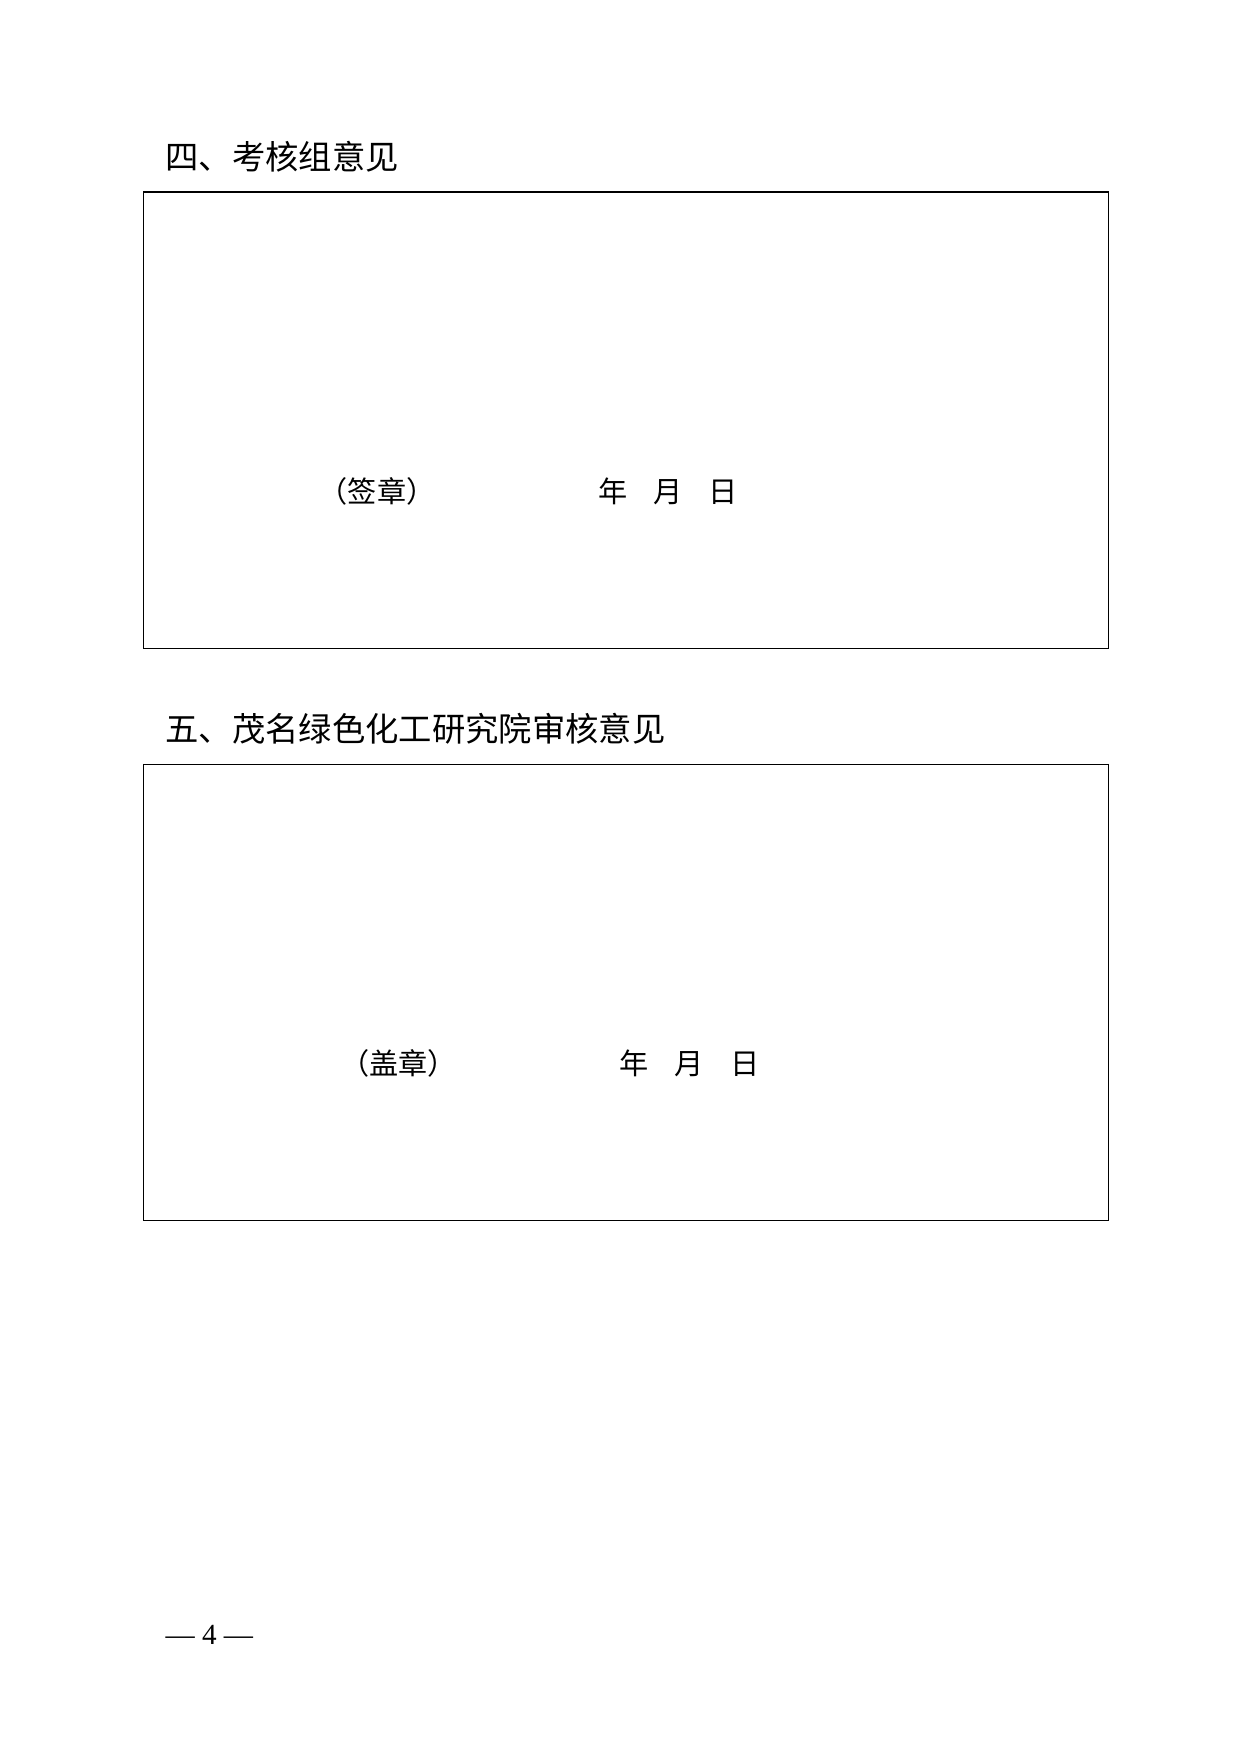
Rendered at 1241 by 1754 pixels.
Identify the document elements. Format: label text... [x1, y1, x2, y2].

table_header （签章） 年 月 日 [144, 193, 1108, 647]
text 四、考核组意见 [165, 131, 1087, 179]
table_header （盖章） 年 月 日 [144, 765, 1108, 1220]
text 五、茂名绿色化工研究院审核意见 [165, 703, 1087, 751]
